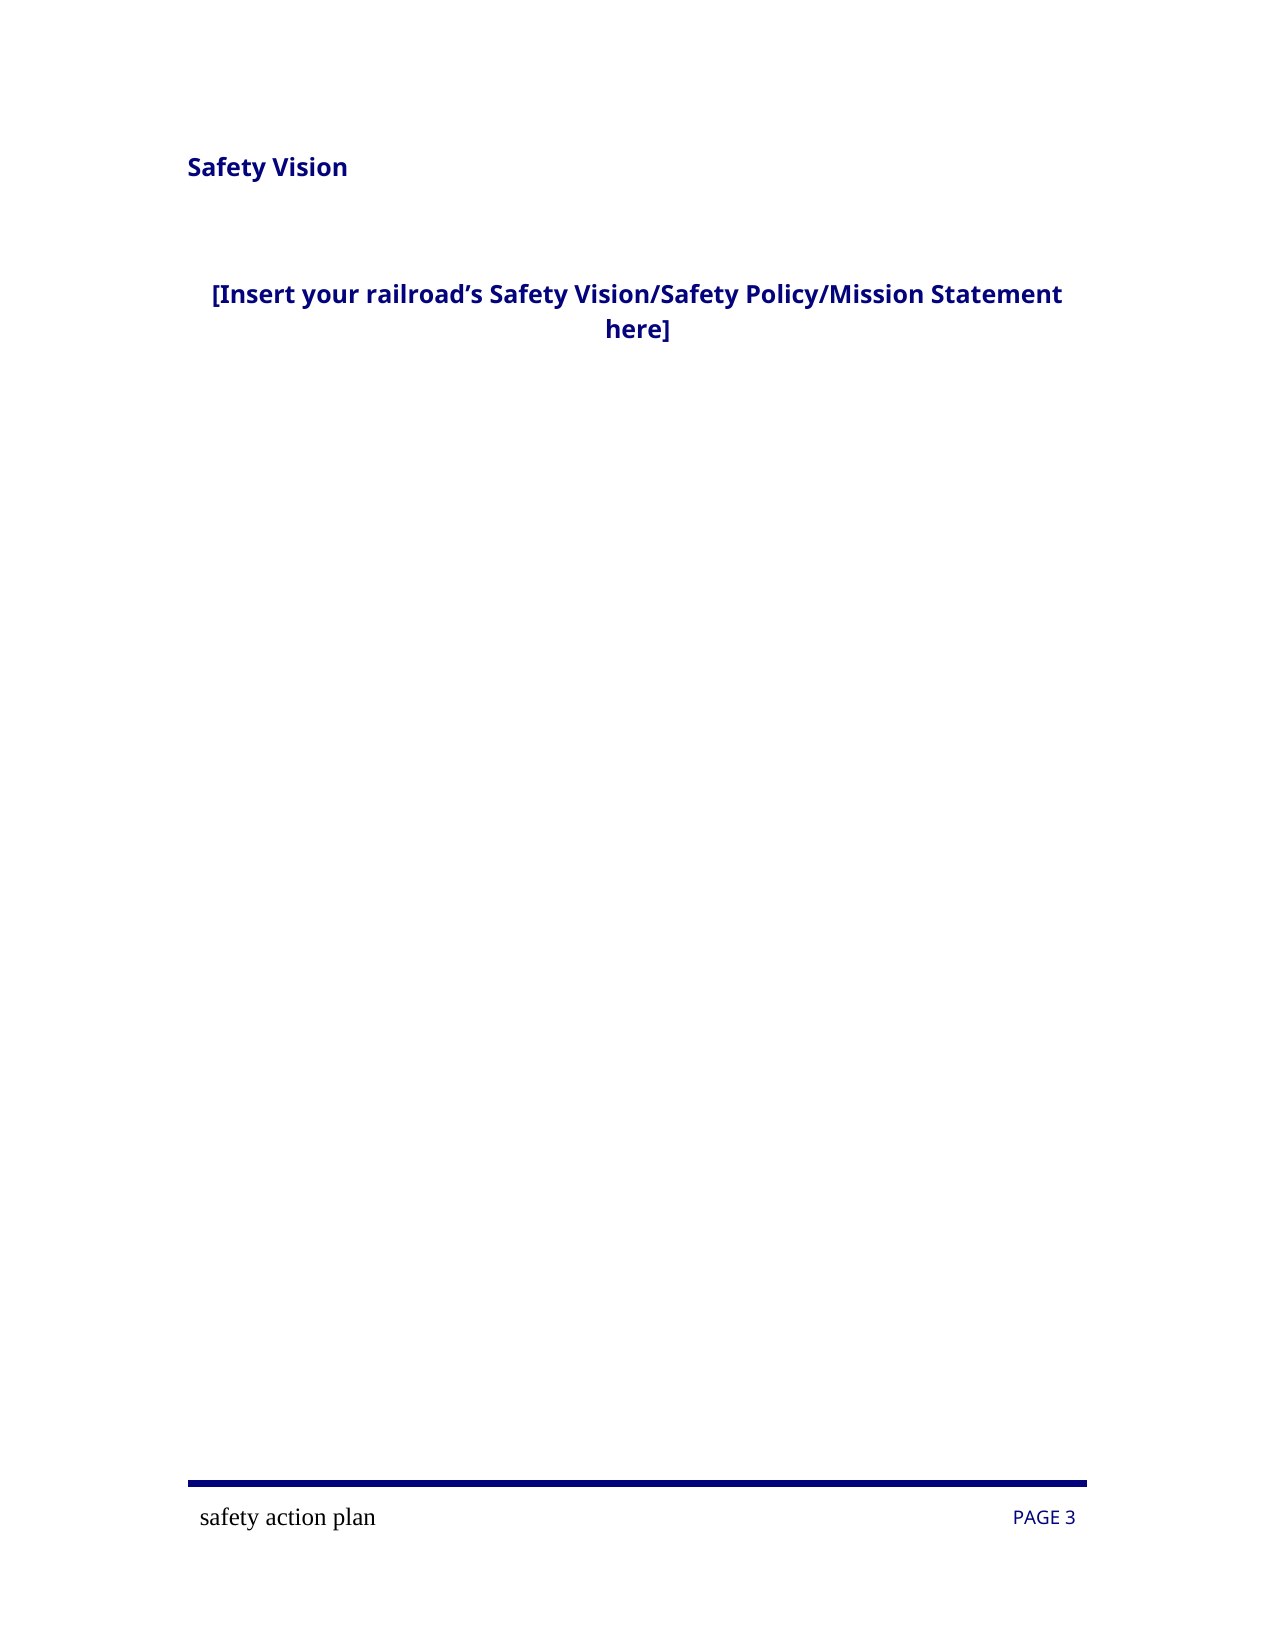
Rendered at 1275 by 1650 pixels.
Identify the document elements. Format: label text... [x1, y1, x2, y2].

text [Insert your railroad’s Safety Vision/Safety Policy/Mission Statement here] [187, 277, 1087, 345]
subtitle Safety Vision [187, 150, 1087, 184]
